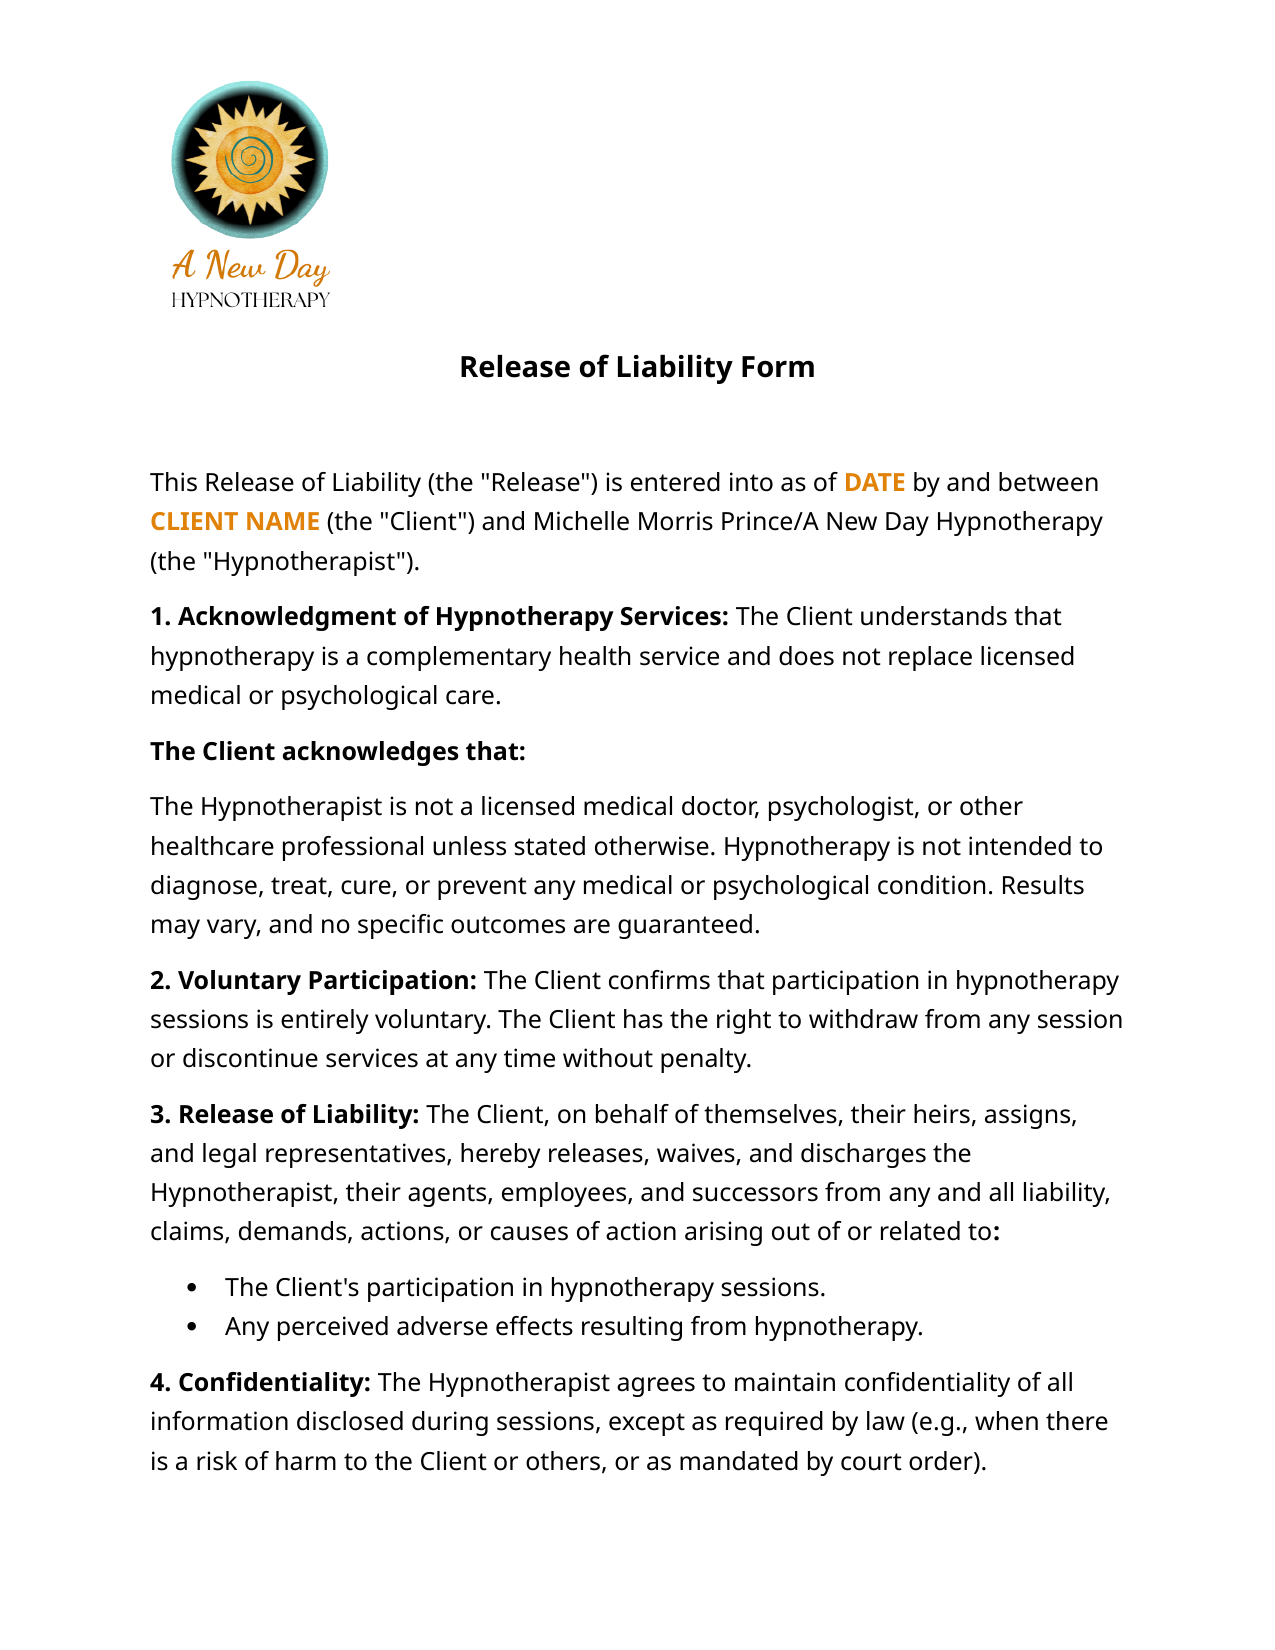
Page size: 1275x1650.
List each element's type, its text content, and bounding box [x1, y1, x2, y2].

text 1. Acknowledgment of Hypnotherapy Services: The Client understands that hypnotherapy is a complementary health service and does not replace licensed medical or psychological care. [150, 599, 1125, 711]
text Release of Liability Form [150, 347, 1125, 386]
text 4. Confidentiality: The Hypnotherapist agrees to maintain confidentiality of all information disclosed during sessions, except as required by law (e.g., when there is a risk of harm to the Client or others, or as mandated by court order). [150, 1365, 1125, 1477]
text 3. Release of Liability: The Client, on behalf of themselves, their heirs, assigns, and legal representatives, hereby releases, waives, and discharges the Hypnotherapist, their agents, employees, and successors from any and all liability, claims, demands, actions, or causes of action arising out of or related to: [150, 1097, 1125, 1248]
list Any perceived adverse effects resulting from hypnotherapy. [187, 1309, 1125, 1343]
text The Hypnotherapist is not a licensed medical doctor, psychologist, or other healthcare professional unless stated otherwise. Hypnotherapy is not intended to diagnose, treat, cure, or prevent any medical or psychological condition. Results may vary, and no specific outcomes are guaranteed. [150, 789, 1125, 941]
list The Client's participation in hypnotherapy sessions. [187, 1270, 1125, 1304]
picture [150, 75, 348, 325]
text This Release of Liability (the "Release") is entered into as of DATE by and between CLIENT NAME (the "Client") and Michelle Morris Prince/A New Day Hypnotherapy (the "Hypnotherapist"). [150, 465, 1125, 577]
text 2. Voluntary Participation: The Client confirms that participation in hypnotherapy sessions is entirely voluntary. The Client has the right to withdraw from any session or discontinue services at any time without penalty. [150, 962, 1125, 1075]
text The Client acknowledges that: [150, 733, 1125, 767]
